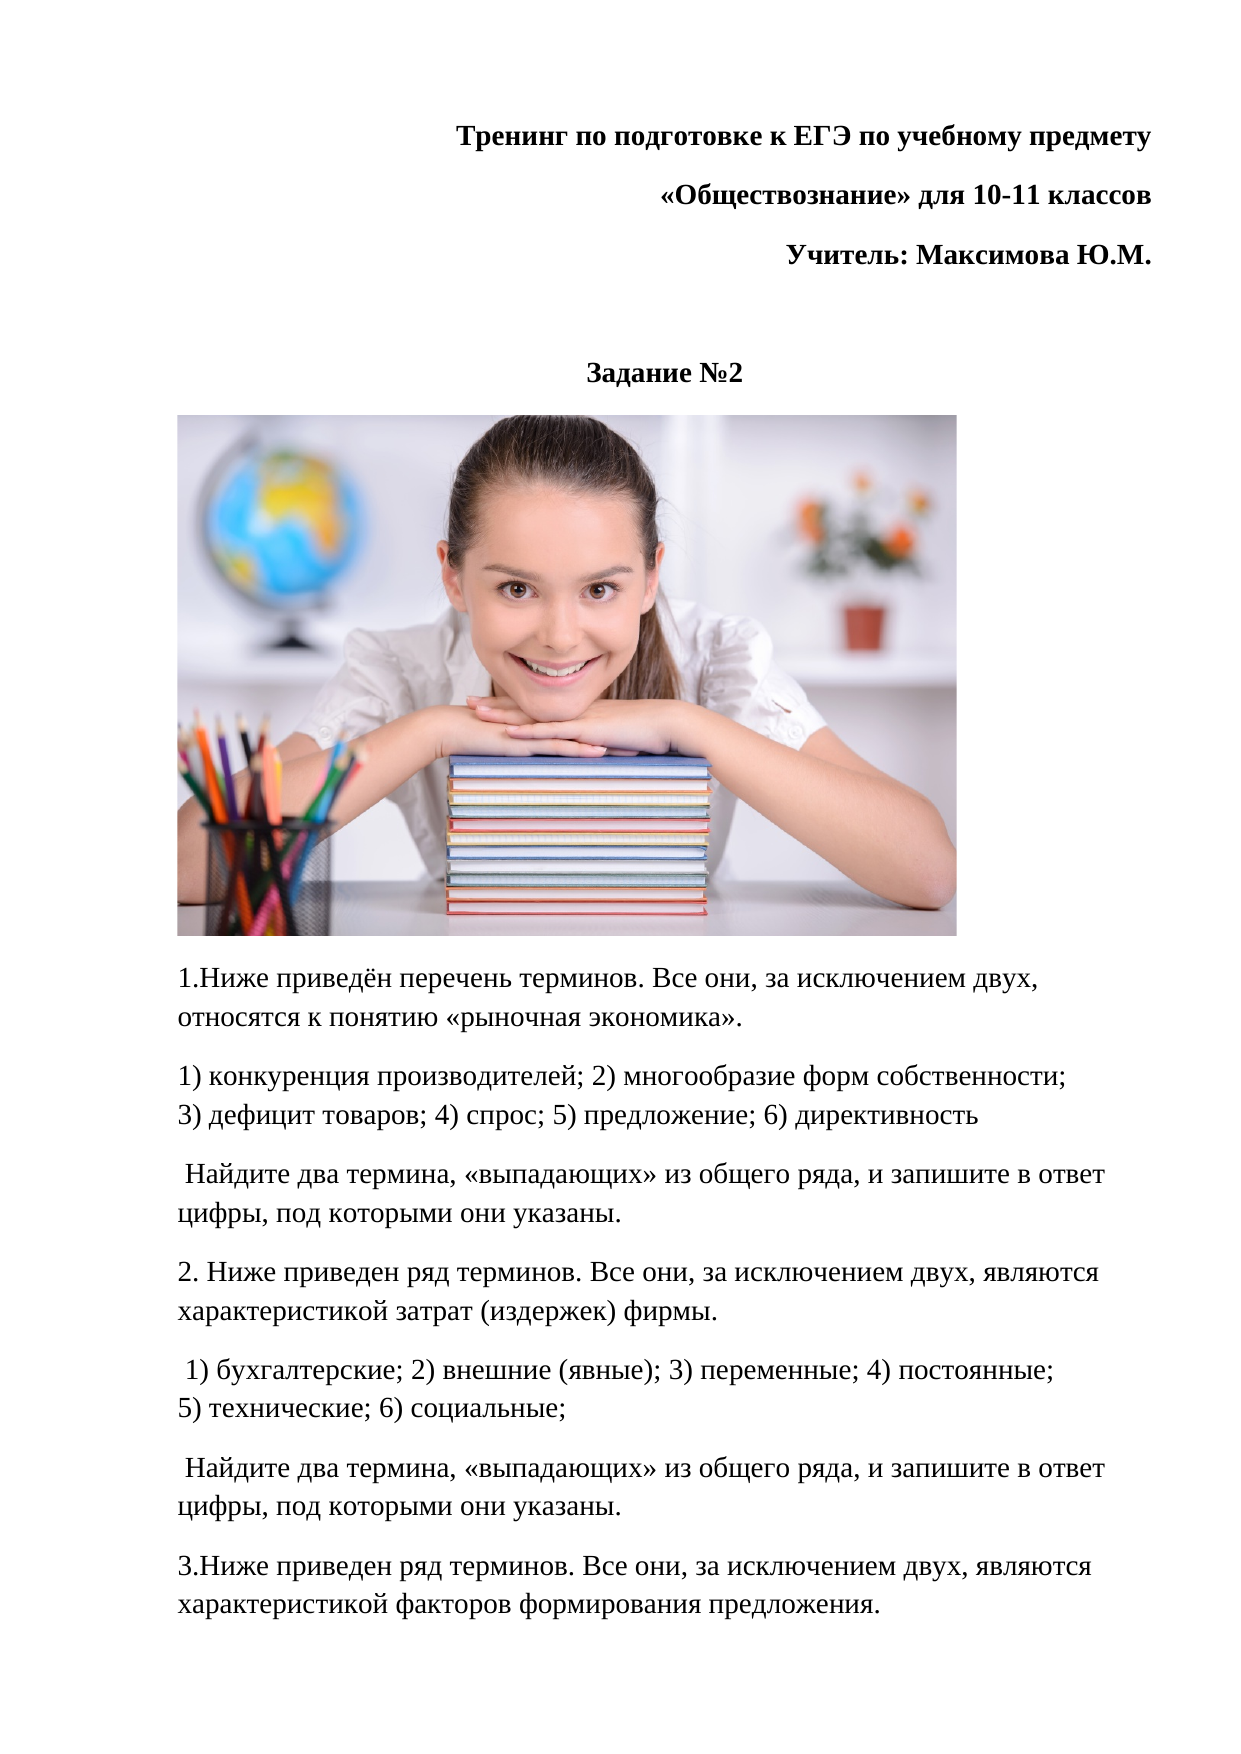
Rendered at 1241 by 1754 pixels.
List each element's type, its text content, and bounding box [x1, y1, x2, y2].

text 3.Ниже приведен ряд терминов. Все они, за исключением двух, являются характеристикой факторов формирования предложения. [177, 1548, 1152, 1620]
text Учитель: Максимова Ю.М. [177, 237, 1152, 270]
text 2. Ниже приведен ряд терминов. Все они, за исключением двух, являются характеристикой затрат (издержек) фирмы. [177, 1254, 1152, 1326]
text 1.Ниже приведён перечень терминов. Все они, за исключением двух, относятся к понятию «рыночная экономика». [177, 960, 1152, 1032]
text 1) конкуренция производителей; 2) многообразие форм собственности; 3) дефицит товаров; 4) спрос; 5) предложение; 6) директивность [177, 1058, 1152, 1130]
picture [177, 415, 957, 936]
text Тренинг по подготовке к ЕГЭ по учебному предмету [177, 118, 1152, 152]
text Найдите два термина, «выпадающих» из общего ряда, и запишите в ответ цифры, под которыми они указаны. [177, 1156, 1152, 1228]
text Найдите два термина, «выпадающих» из общего ряда, и запишите в ответ цифры, под которыми они указаны. [177, 1450, 1152, 1522]
text 1) бухгалтерские; 2) внешние (явные); 3) переменные; 4) постоянные; 5) технические; 6) социальные; [177, 1352, 1152, 1424]
text «Обществознание» для 10-11 классов [177, 177, 1152, 211]
text Задание №2 [177, 356, 1152, 389]
